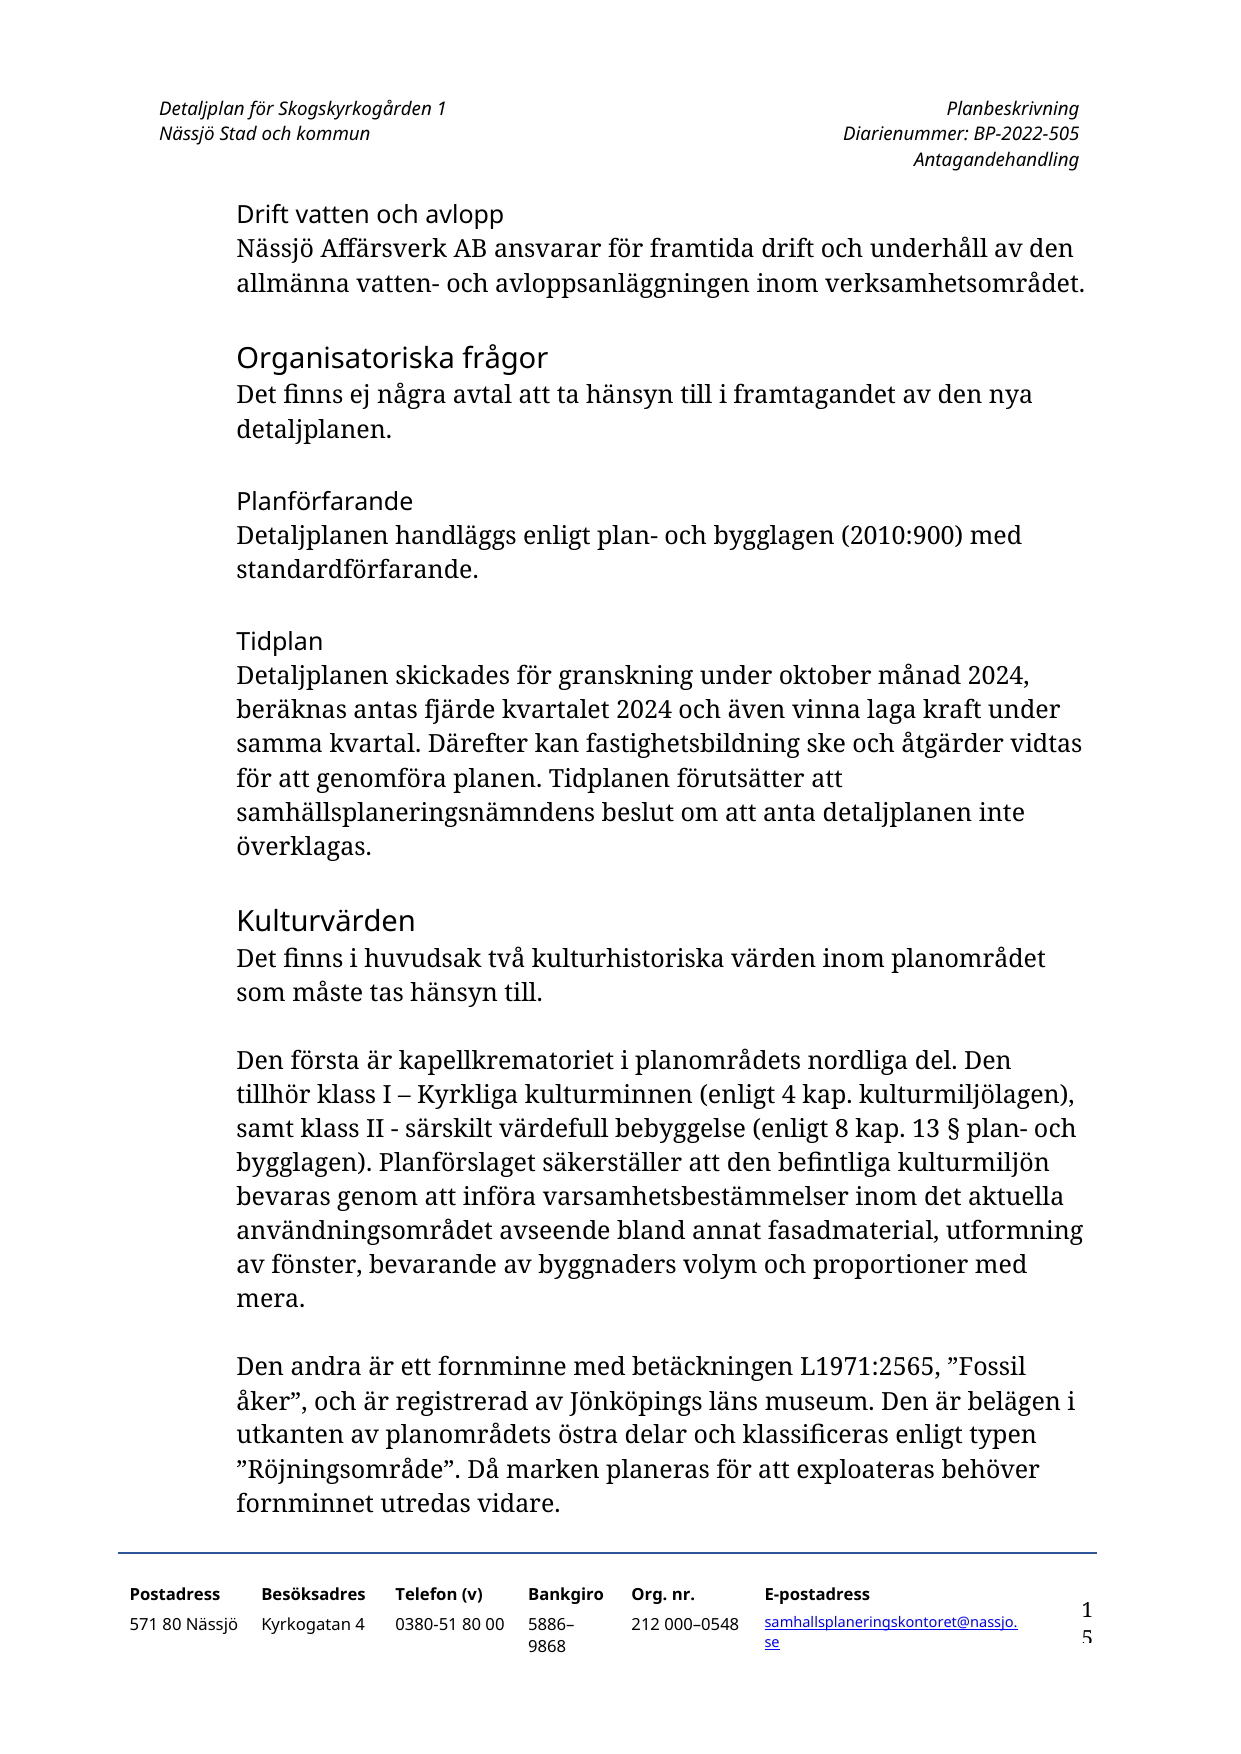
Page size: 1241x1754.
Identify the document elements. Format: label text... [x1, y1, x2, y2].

text Detaljplanen skickades för granskning under oktober månad 2024, beräknas antas fjärde kvartalet 2024 och även vinna laga kraft under samma kvartal. Därefter kan fastighetsbildning ske och åtgärder vidtas för att genomföra planen. Tidplanen förutsätter att samhällsplaneringsnämndens beslut om att anta detaljplanen inte överklagas. [236, 658, 1093, 862]
subtitle Tidplan [236, 624, 1093, 658]
text Det finns i huvudsak två kulturhistoriska värden inom planområdet som måste tas hänsyn till. [236, 940, 1093, 1008]
subtitle Organisatoriska frågor [236, 337, 1093, 377]
subtitle Planförfarande [236, 483, 1093, 518]
text Det finns ej några avtal att ta hänsyn till i framtagandet av den nya detaljplanen. [236, 377, 1093, 445]
text Detaljplanen handläggs enligt plan- och bygglagen (2010:900) med standardförfarande. [236, 518, 1093, 586]
subtitle Drift vatten och avlopp [236, 197, 1093, 231]
text Nässjö Affärsverk AB ansvarar för framtida drift och underhåll av den allmänna vatten- och avloppsanläggningen inom verksamhetsområdet. [236, 231, 1093, 299]
subtitle Kulturvärden [236, 901, 1093, 940]
text Den andra är ett fornminne med betäckningen L1971:2565, ”Fossil åker”, och är registrerad av Jönköpings läns museum. Den är belägen i utkanten av planområdets östra delar och klassificeras enligt typen ”Röjningsområde”. Då marken planeras för att exploateras behöver fornminnet utredas vidare. [236, 1349, 1093, 1519]
text Den första är kapellkrematoriet i planområdets nordliga del. Den tillhör klass I – Kyrkliga kulturminnen (enligt 4 kap. kulturmiljölagen), samt klass II - särskilt värdefull bebyggelse (enligt 8 kap. 13 § plan- och bygglagen). Planförslaget säkerställer att den befintliga kulturmiljön bevaras genom att införa varsamhetsbestämmelser inom det aktuella användningsområdet avseende bland annat fasadmaterial, utformning av fönster, bevarande av byggnaders volym och proportioner med mera. [236, 1042, 1093, 1315]
